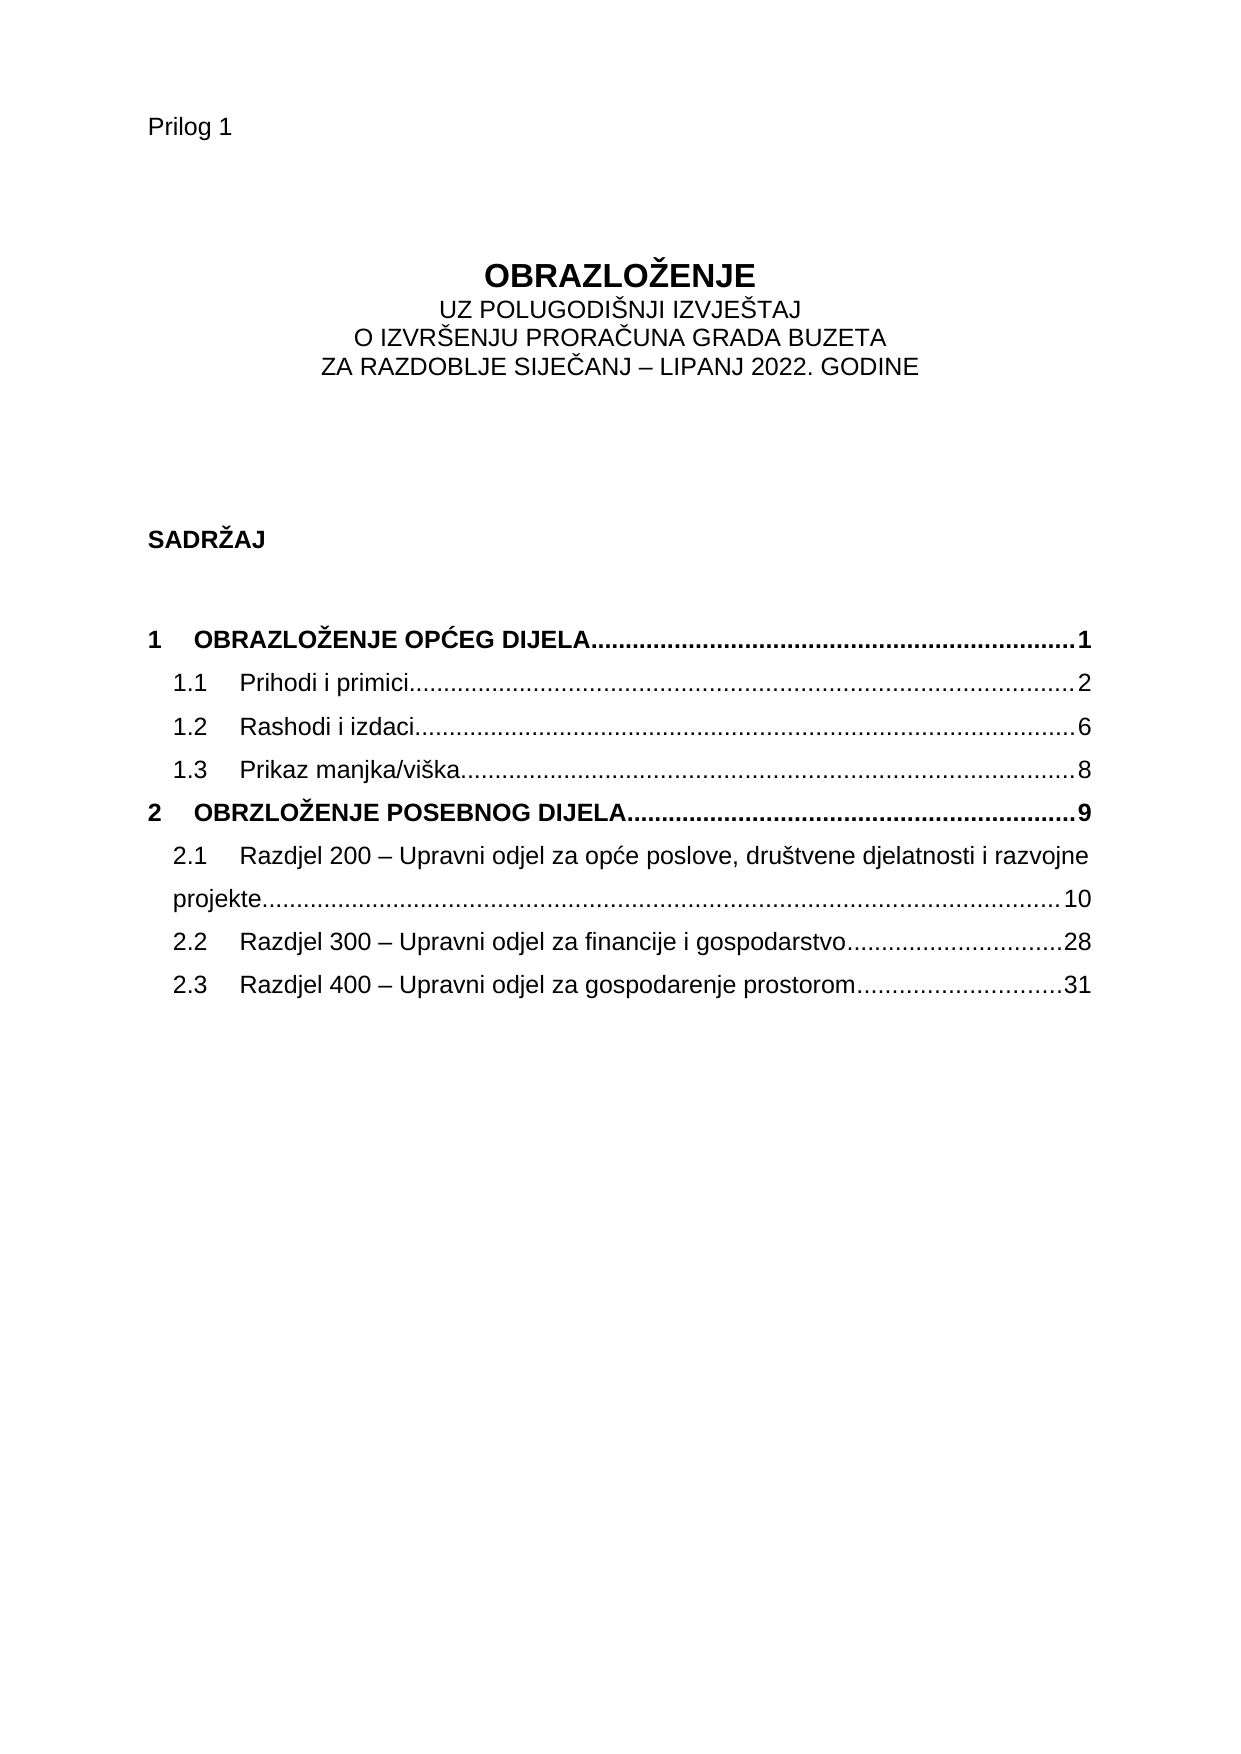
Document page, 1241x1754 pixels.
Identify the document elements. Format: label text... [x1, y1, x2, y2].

text SADRŽAJ [148, 524, 1093, 553]
text 1.3 Prikaz manjka/viška 8 [173, 754, 1093, 783]
title O IZVRŠENJU PRORAČUNA GRADA BUZETA [148, 323, 1093, 352]
text 1.2 Rashodi i izdaci 6 [173, 711, 1093, 740]
text 2.3 Razdjel 400 – Upravni odjel za gospodarenje prostorom 31 [173, 970, 1093, 999]
title UZ POLUGODIŠNJI IZVJEŠTAJ [148, 294, 1093, 323]
title Prilog 1 [148, 112, 1093, 141]
text 2 OBRZLOŽENJE POSEBNOG DIJELA 9 [148, 798, 1093, 826]
text 1 OBRAZLOŽENJE OPĆEG DIJELA 1 [148, 625, 1093, 654]
title OBRAZLOŽENJE [148, 256, 1093, 294]
text 2.2 Razdjel 300 – Upravni odjel za financije i gospodarstvo 28 [173, 927, 1093, 956]
text 2.1 Razdjel 200 – Upravni odjel za opće poslove, društvene djelatnosti i razvojne projekte 10 [173, 841, 1093, 913]
text 1.1 Prihodi i primici 2 [173, 668, 1093, 697]
title ZA RAZDOBLJE SIJEČANJ – LIPANJ 2022. GODINE [148, 352, 1093, 381]
